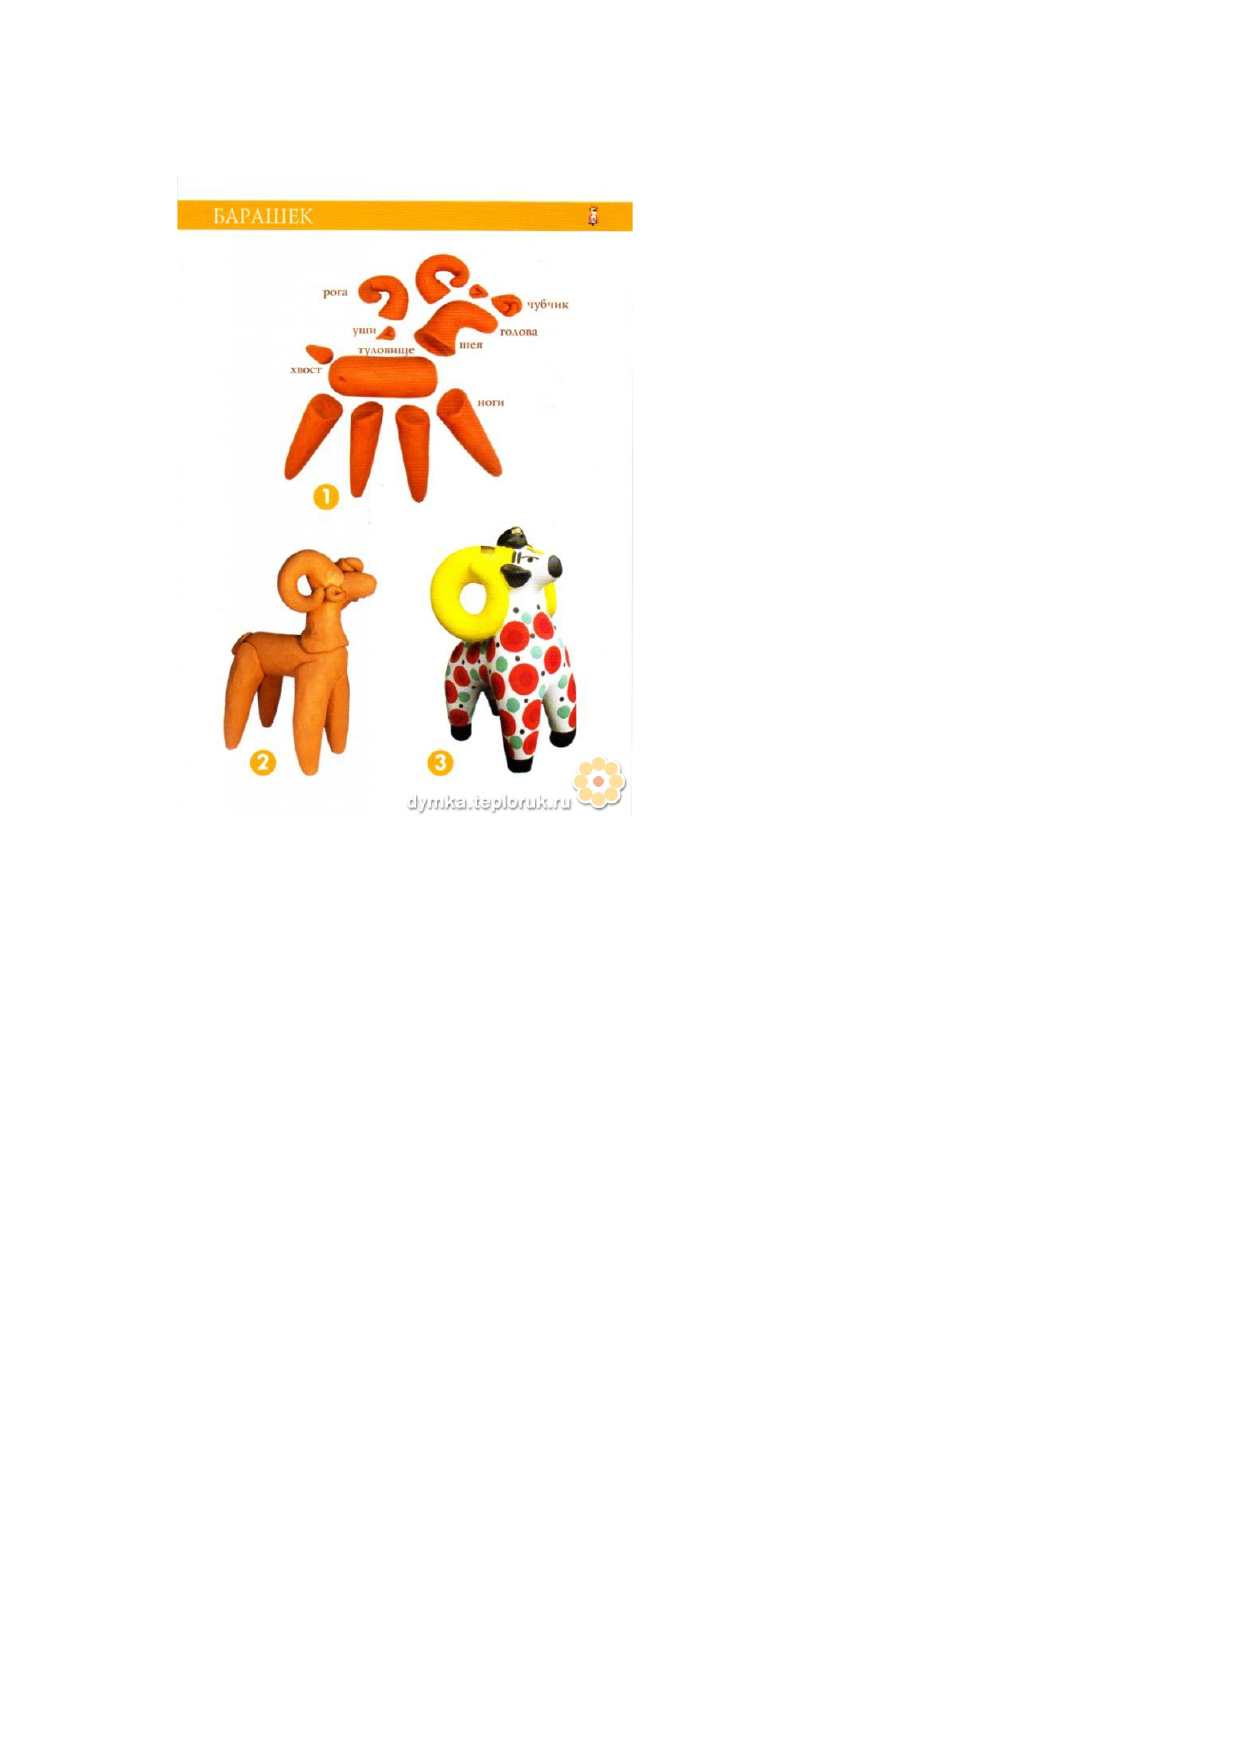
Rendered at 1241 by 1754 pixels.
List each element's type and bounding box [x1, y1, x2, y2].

picture [177, 175, 633, 816]
